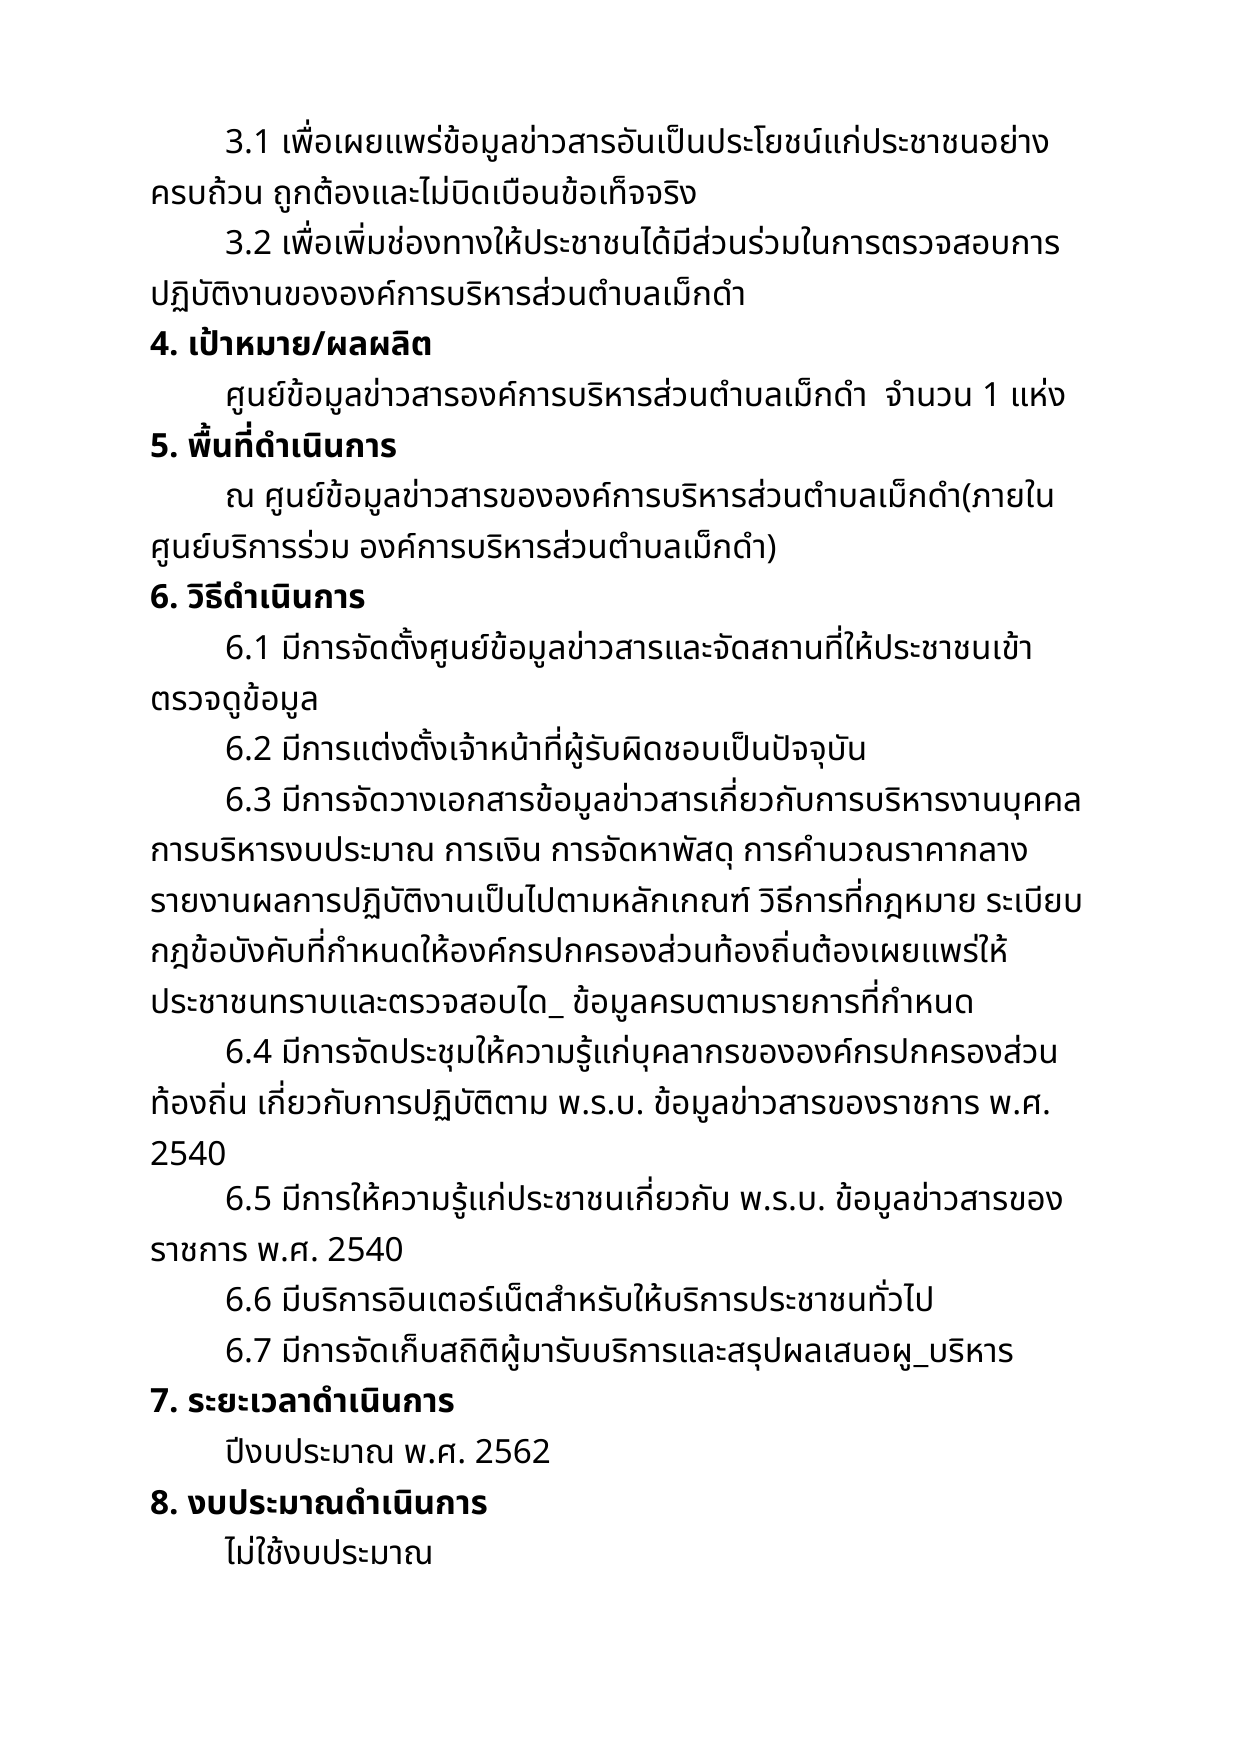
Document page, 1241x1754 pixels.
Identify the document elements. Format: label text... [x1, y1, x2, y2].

text 3.1 เพื่อเผยแพร่ข้อมูลข่าวสารอันเป็นประโยชน์แก่ประชาชนอย่างครบถ้วน ถูกต้องและไม่บิดเบือนข้อเท็จจริง [150, 118, 1090, 219]
text 4. เป้าหมาย/ผลผลิต [150, 320, 1090, 371]
text 8. งบประมาณดำเนินการ [150, 1478, 1090, 1529]
text 5. พื้นที่ดำเนินการ [150, 421, 1090, 472]
text 6.3 มีการจัดวางเอกสารข้อมูลข่าวสารเกี่ยวกับการบริหารงานบุคคล การบริหารงบประมาณ การเงิน การจัดหาพัสดุ การคำนวณราคากลาง รายงานผลการปฏิบัติงานเป็นไปตามหลักเกณฑ์ วิธีการที่กฎหมาย ระเบียบ กฎข้อบังคับที่กำหนดให้องค์กรปกครองส่วนท้องถิ่นต้องเผยแพร่ให้ประชาชนทราบและตรวจสอบได_ ข้อมูลครบตามรายการที่กำหนด [150, 776, 1090, 1028]
text 6.1 มีการจัดตั้งศูนย์ข้อมูลข่าวสารและจัดสถานที่ให้ประชาชนเข้าตรวจดูข้อมูล [150, 624, 1090, 725]
text ปีงบประมาณ พ.ศ. 2562 [150, 1428, 1090, 1478]
text 6.4 มีการจัดประชุมให้ความรู้แก่บุคลากรขององค์กรปกครองส่วนท้องถิ่น เกี่ยวกับการปฏิบัติตาม พ.ร.บ. ข้อมูลข่าวสารของราชการ พ.ศ. 2540 [150, 1028, 1090, 1175]
text 6.7 มีการจัดเก็บสถิติผู้มารับบริการและสรุปผลเสนอผู_บริหาร [150, 1327, 1090, 1377]
text 6.6 มีบริการอินเตอร์เน็ตสำหรับให้บริการประชาชนทั่วไป [150, 1276, 1090, 1327]
text ณ ศูนย์ข้อมูลข่าวสารขององค์การบริหารส่วนตำบลเม็กดำ(ภายในศูนย์บริการร่วม องค์การบริหารส่วนตำบลเม็กดำ) [150, 472, 1090, 573]
text 6. วิธีดำเนินการ [150, 573, 1090, 624]
text 3.2 เพื่อเพิ่มช่องทางให้ประชาชนได้มีส่วนร่วมในการตรวจสอบการปฏิบัติงานขององค์การบริหารส่วนตำบลเม็กดำ [150, 219, 1090, 320]
text ไม่ใช้งบประมาณ [150, 1529, 1090, 1579]
text 6.2 มีการแต่งตั้งเจ้าหน้าที่ผู้รับผิดชอบเป็นปัจจุบัน [150, 725, 1090, 776]
text 7. ระยะเวลาดำเนินการ [150, 1377, 1090, 1428]
text ศูนย์ข้อมูลข่าวสารองค์การบริหารส่วนตำบลเม็กดำ จำนวน 1 แห่ง [150, 371, 1090, 421]
text 6.5 มีการให้ความรู้แก่ประชาชนเกี่ยวกับ พ.ร.บ. ข้อมูลข่าวสารของราชการ พ.ศ. 2540 [150, 1175, 1090, 1276]
